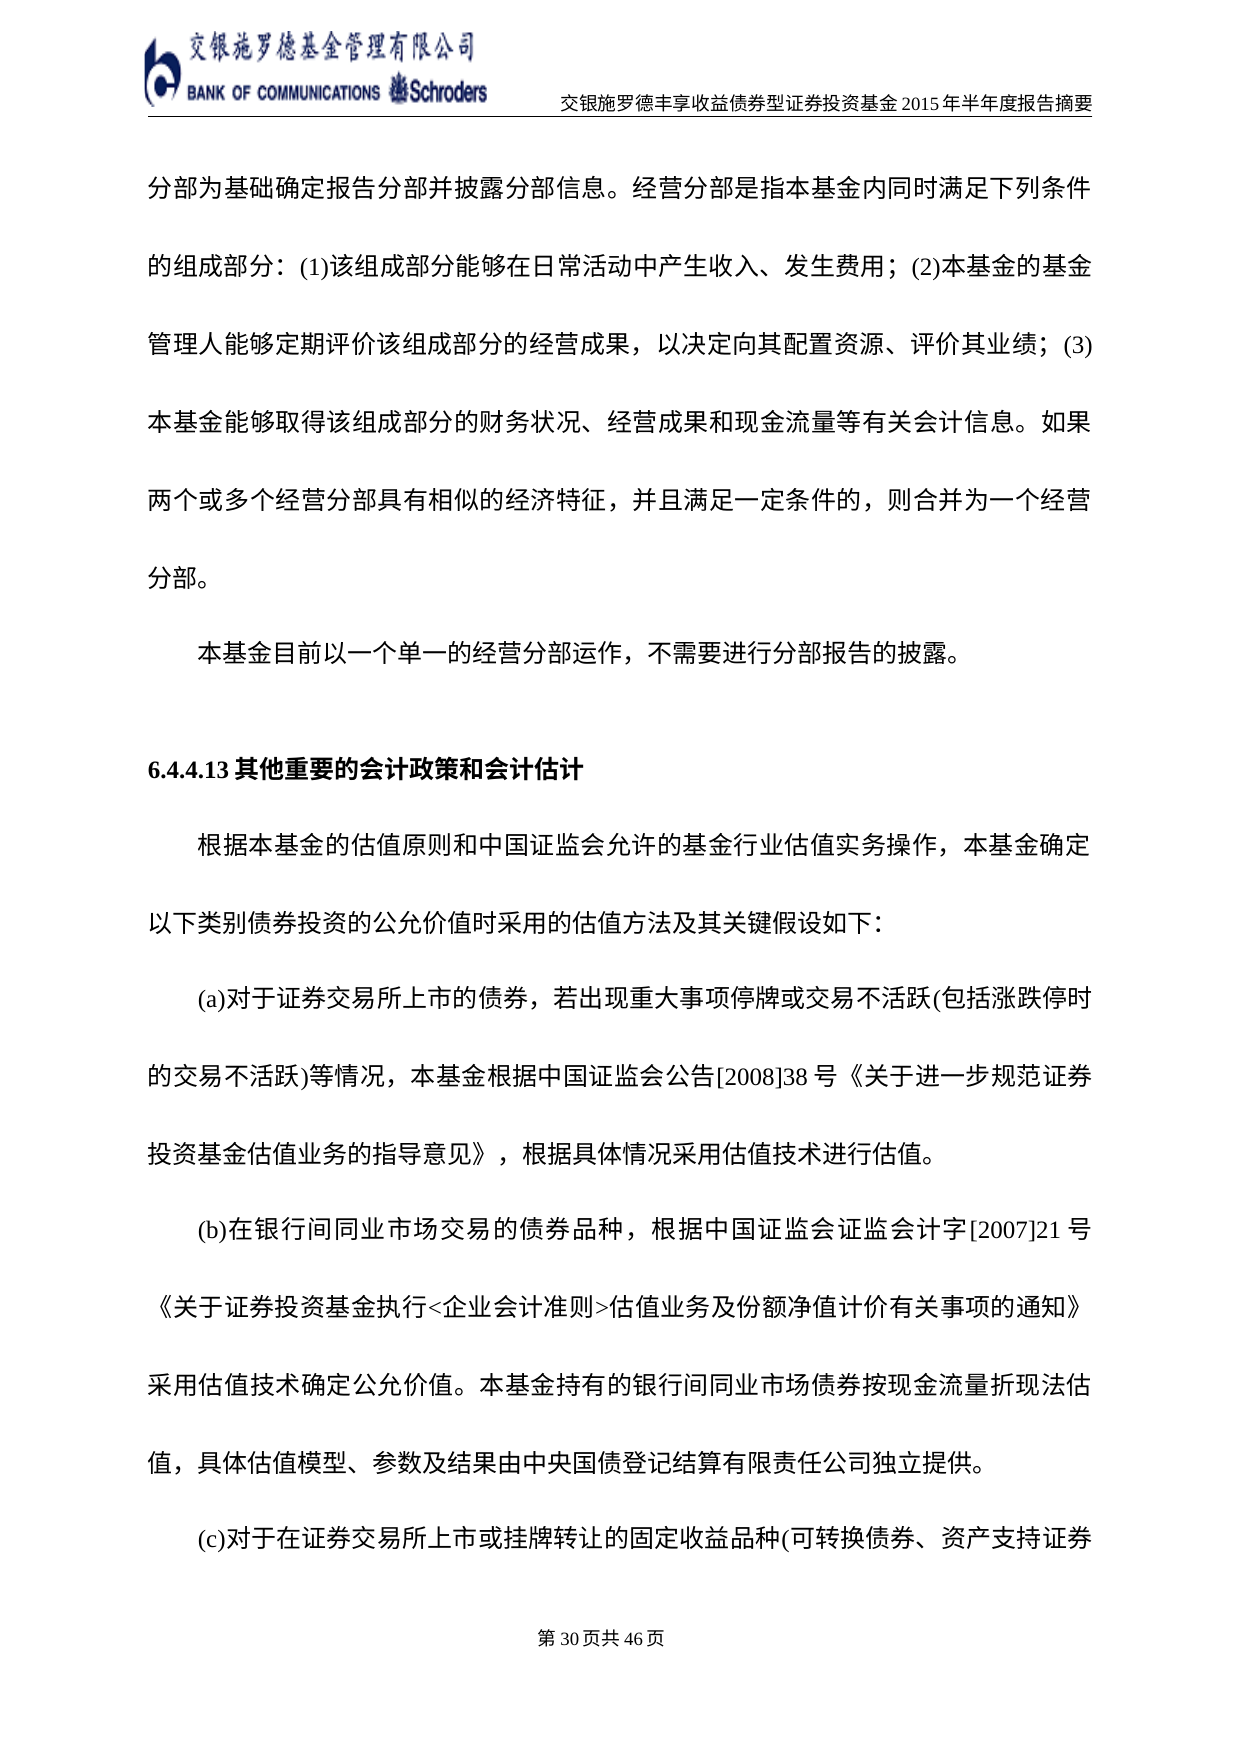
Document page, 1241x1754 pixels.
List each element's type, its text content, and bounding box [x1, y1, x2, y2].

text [148, 1504, 1092, 1569]
text 6.4.4.13其他重要的会计政策和会计估计 [148, 736, 1092, 801]
text 根据本基金的估值原则和中国证监会允许的基金行业估值实务操作，本基金确定以下类别债券投资的公允价值时采用的估值方法及其关键假设如下： [148, 811, 1092, 954]
text 本基金目前以一个单一的经营分部运作，不需要进行分部报告的披露。 [148, 619, 1092, 684]
picture [144, 31, 487, 107]
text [148, 154, 1092, 609]
text (b)在银行间同业市场交易的债券品种，根据中国证监会证监会计字[2007]21号《关于证券投资基金执行<企业会计准则>估值业务及份额净值计价有关事项的通知》采用估值技术确定公允价值。本基金持有的银行间同业市场债券按现金流量折现法估值，具体估值模型、参数及结果由中央国债登记结算有限责任公司独立提供。 [148, 1195, 1092, 1494]
text (a)对于证券交易所上市的债券，若出现重大事项停牌或交易不活跃(包括涨跌停时的交易不活跃)等情况，本基金根据中国证监会公告[2008]38号《关于进一步规范证券投资基金估值业务的指导意见》，根据具体情况采用估值技术进行估值。 [148, 964, 1092, 1185]
